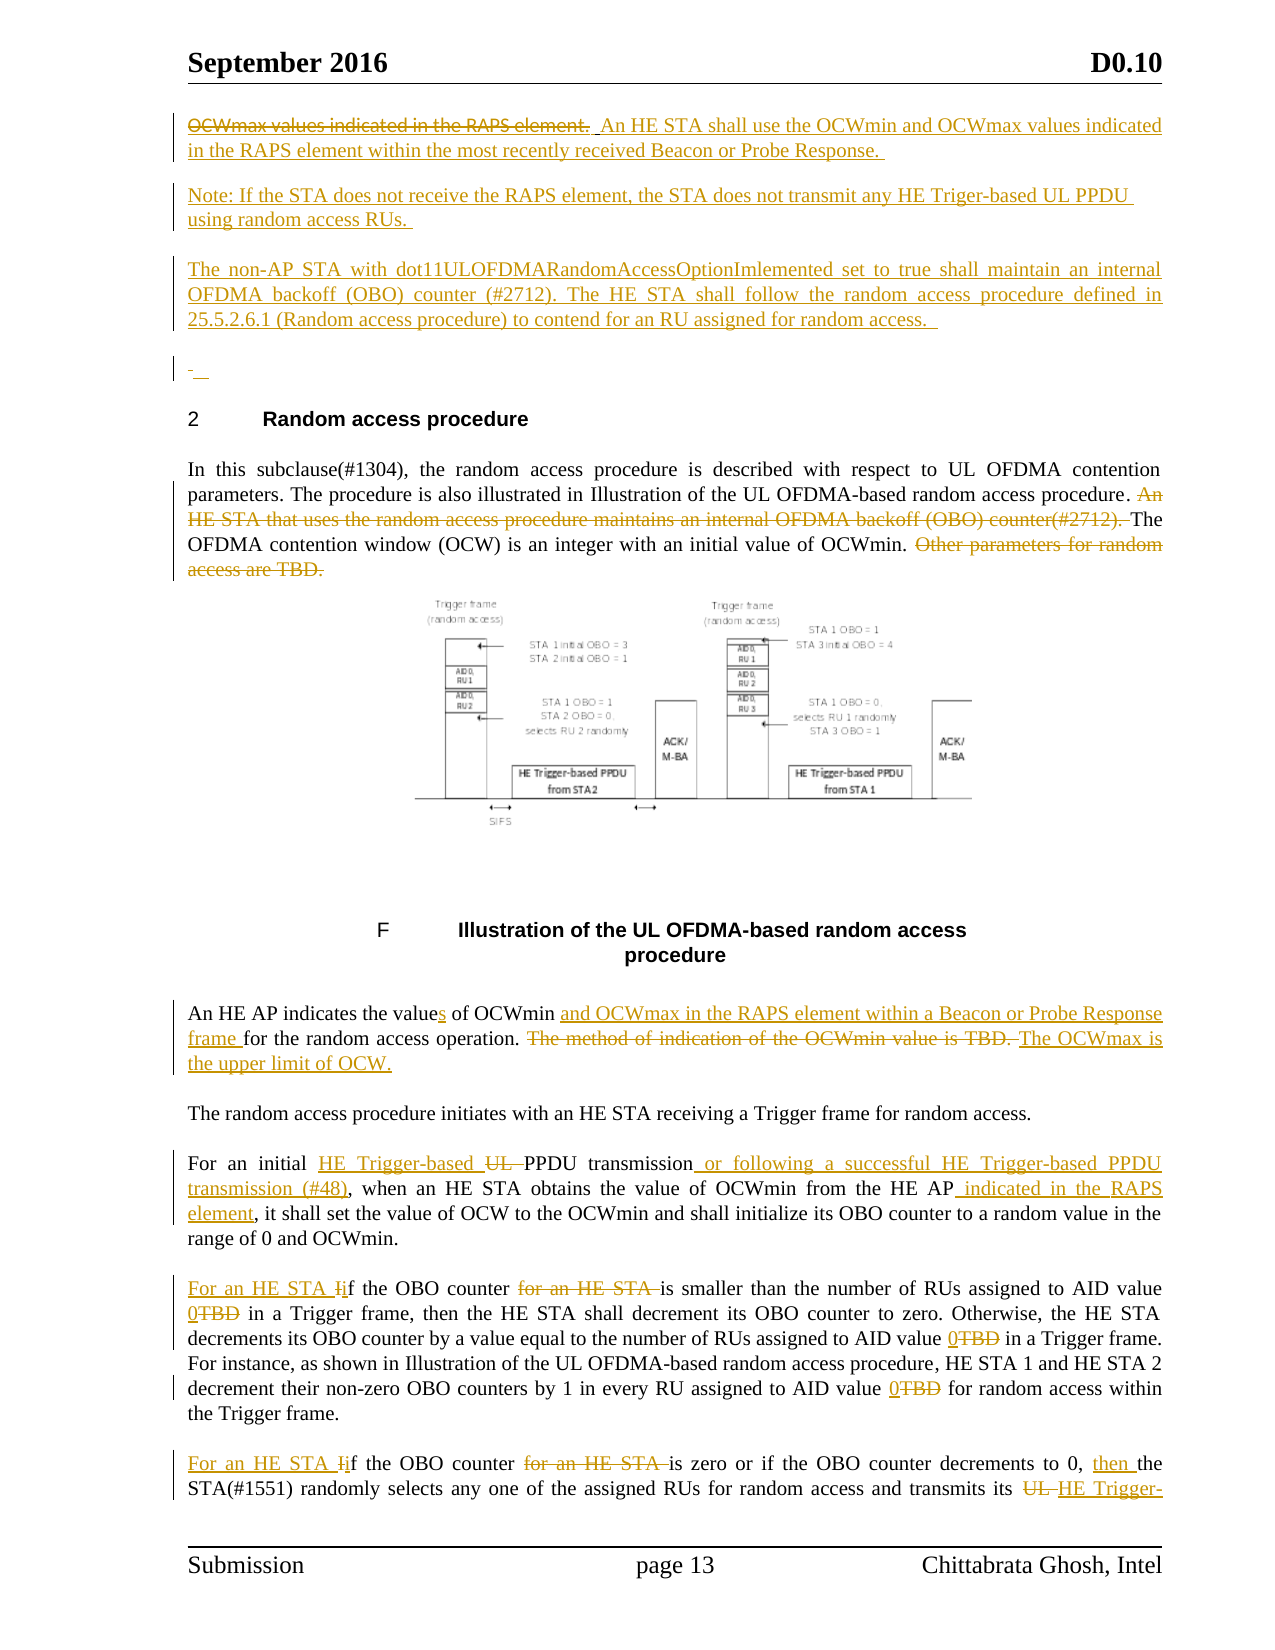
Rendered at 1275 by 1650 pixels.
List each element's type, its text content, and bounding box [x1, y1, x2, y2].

text f the OBO counter is smaller than the number of RUs assigned to AID value in a Trigger frame, then the HE STA shall decrement its OBO counter to zero. Otherwise, the HE STA decrements its OBO counter by a value equal to the number of RUs assigned to AID value in a Trigger frame. For instance, as shown in Figure 25-1 (Illustration of the UL OFDMA-based random access procedure), HE STA 1 and HE STA 2 decrement their non-zero OBO counters by 1 in every RU assigned to AID value for random access within the Trigger frame. [187, 1275, 1162, 1425]
text An HE AP indicates the value of OCWmin for the random access operation. [187, 1000, 1162, 1075]
list Random access procedure [187, 406, 1162, 431]
table_header [365, 581, 985, 879]
text For an initial PPDU transmission, when an HE STA obtains the value of OCWmin from the HE AP, it shall set the value of OCW to the OCWmin and shall initialize its OBO counter to a random value in the range of 0 and OCWmin. [187, 1150, 1162, 1250]
text In this subclause(#1304), the random access procedure is described with respect to UL OFDMA contention parameters. The procedure is also illustrated in Figure 25-1 (Illustration of the UL OFDMA-based random access procedure). The OFDMA contention window (OCW) is an integer with an initial value of OCWmin. [187, 456, 1162, 581]
table_cell Illustration of the UL OFDMA-based random access procedure [365, 879, 985, 975]
text The random access procedure initiates with an HE STA receiving a Trigger frame for random access. [187, 1100, 1162, 1125]
